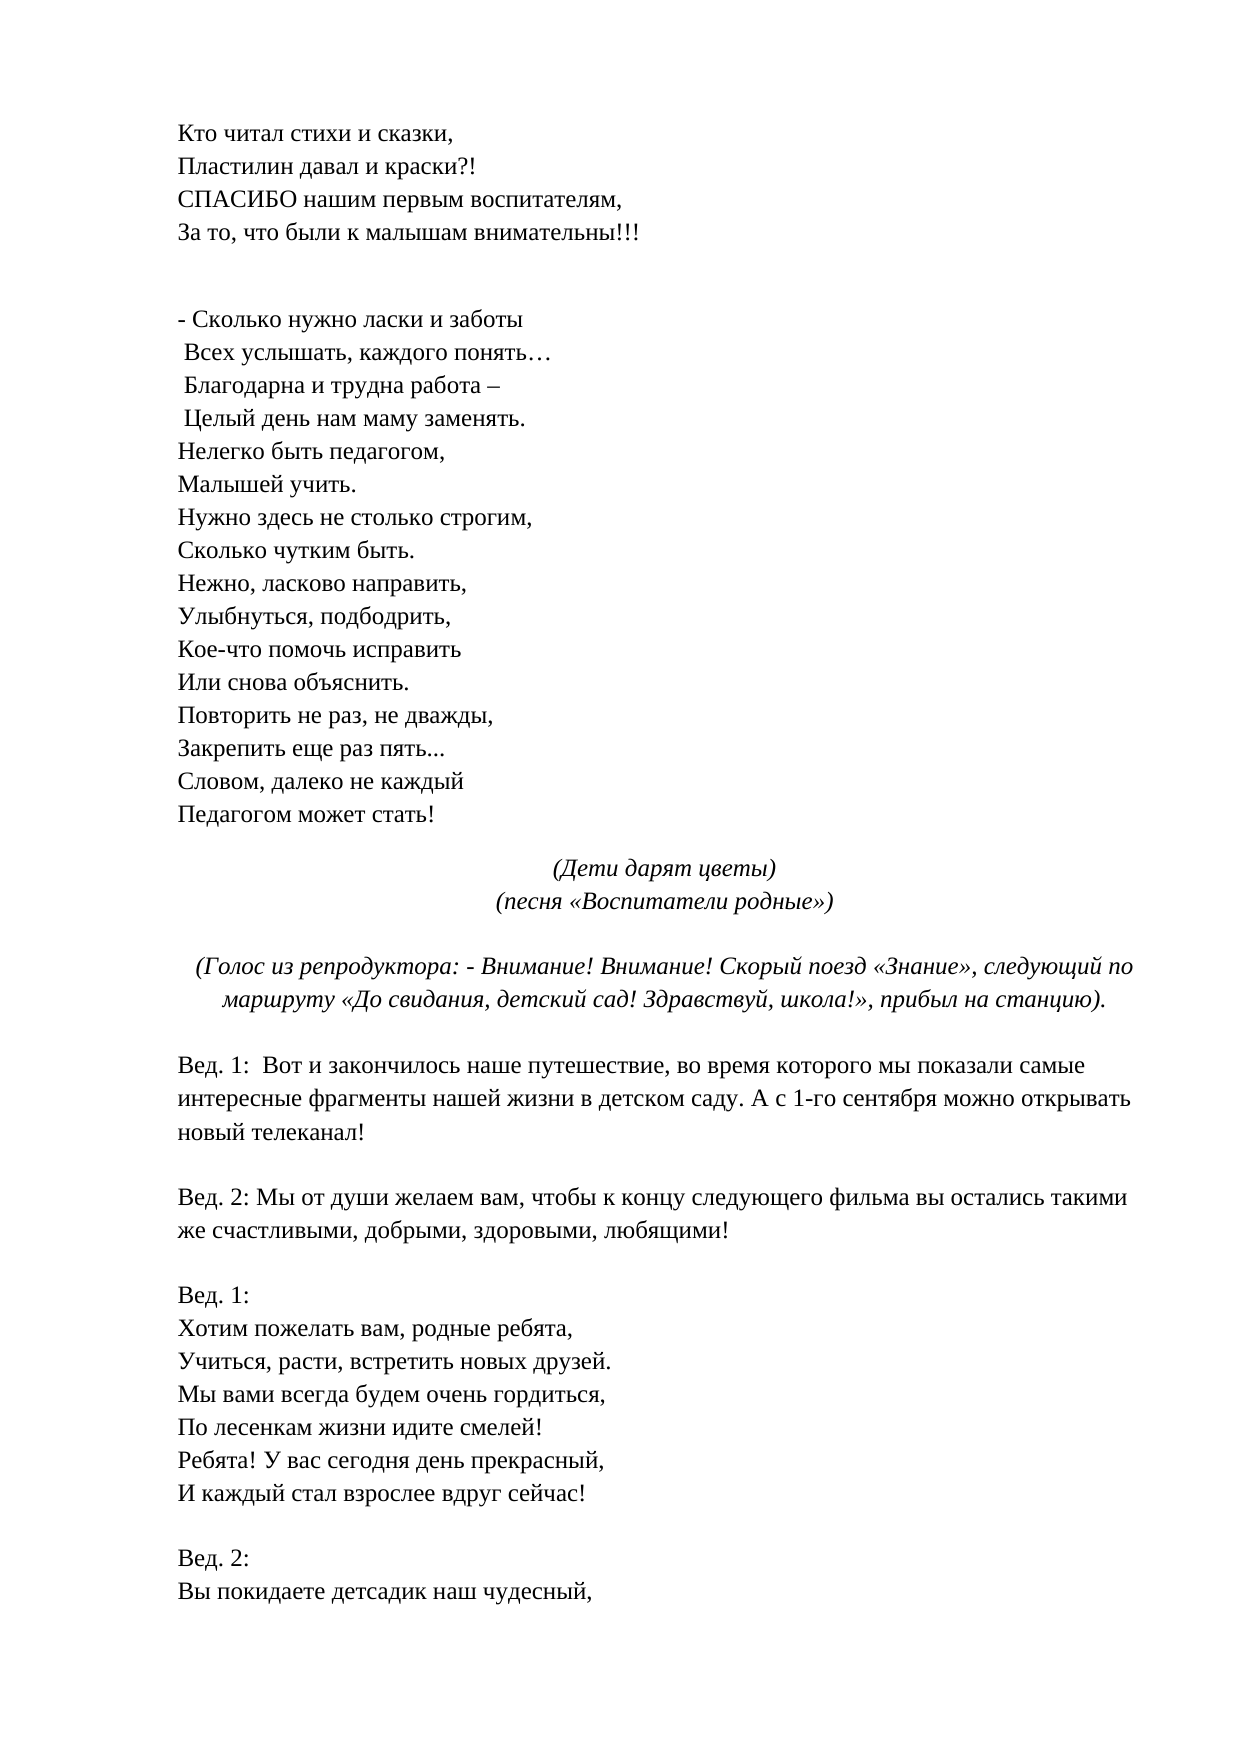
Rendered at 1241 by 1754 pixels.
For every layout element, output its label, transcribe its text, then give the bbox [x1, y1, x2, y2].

text По лесенкам жизни идите смелей! [177, 1412, 1152, 1441]
text Ребята! У вас сегодня день прекрасный, [177, 1445, 1152, 1474]
text Вед. 2: [177, 1543, 1152, 1572]
text Благодарна и трудна работа – [177, 370, 1152, 399]
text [177, 118, 1152, 246]
text (Голос из репродуктора: - Внимание! Внимание! Скорый поезд «Знание», следующий по маршруту «До свидания, детский сад! Здравствуй, школа!», прибыл на станцию). [177, 951, 1152, 1013]
text Учиться, расти, встретить новых друзей. [177, 1346, 1152, 1375]
text - Сколько нужно ласки и заботы [177, 304, 1152, 333]
text Всех услышать, каждого понять… [177, 337, 1152, 366]
text Вед. 1: Вот и закончилось наше путешествие, во время которого мы показали самые интересные фрагменты нашей жизни в детском саду. А с 1-го сентября можно открывать новый телеканал! [177, 1051, 1152, 1145]
text И каждый стал взрослее вдруг сейчас! [177, 1478, 1152, 1507]
text (Дети дарят цветы) [177, 853, 1152, 882]
text Хотим пожелать вам, родные ребята, [177, 1313, 1152, 1342]
text Нелегко быть педагогом, Малышей учить. Нужно здесь не столько строгим, Сколько чутким быть. Нежно, ласково направить, Улыбнуться, подбодрить, Кое-что помочь исправить Или снова объяснить. Повторить не раз, не дважды, Закрепить еще раз пять... Словом, далеко не каждый Педагогом может стать! [177, 436, 1152, 828]
text Вы покидаете детсадик наш чудесный, [177, 1576, 1152, 1605]
text Целый день нам маму заменять. [177, 403, 1152, 432]
text Вед. 2: Мы от души желаем вам, чтобы к концу следующего фильма вы остались такими же счастливыми, добрыми, здоровыми, любящими! [177, 1182, 1152, 1243]
text (песня «Воспитатели родные») [177, 886, 1152, 915]
text Мы вами всегда будем очень гордиться, [177, 1379, 1152, 1408]
text Вед. 1: [177, 1280, 1152, 1309]
